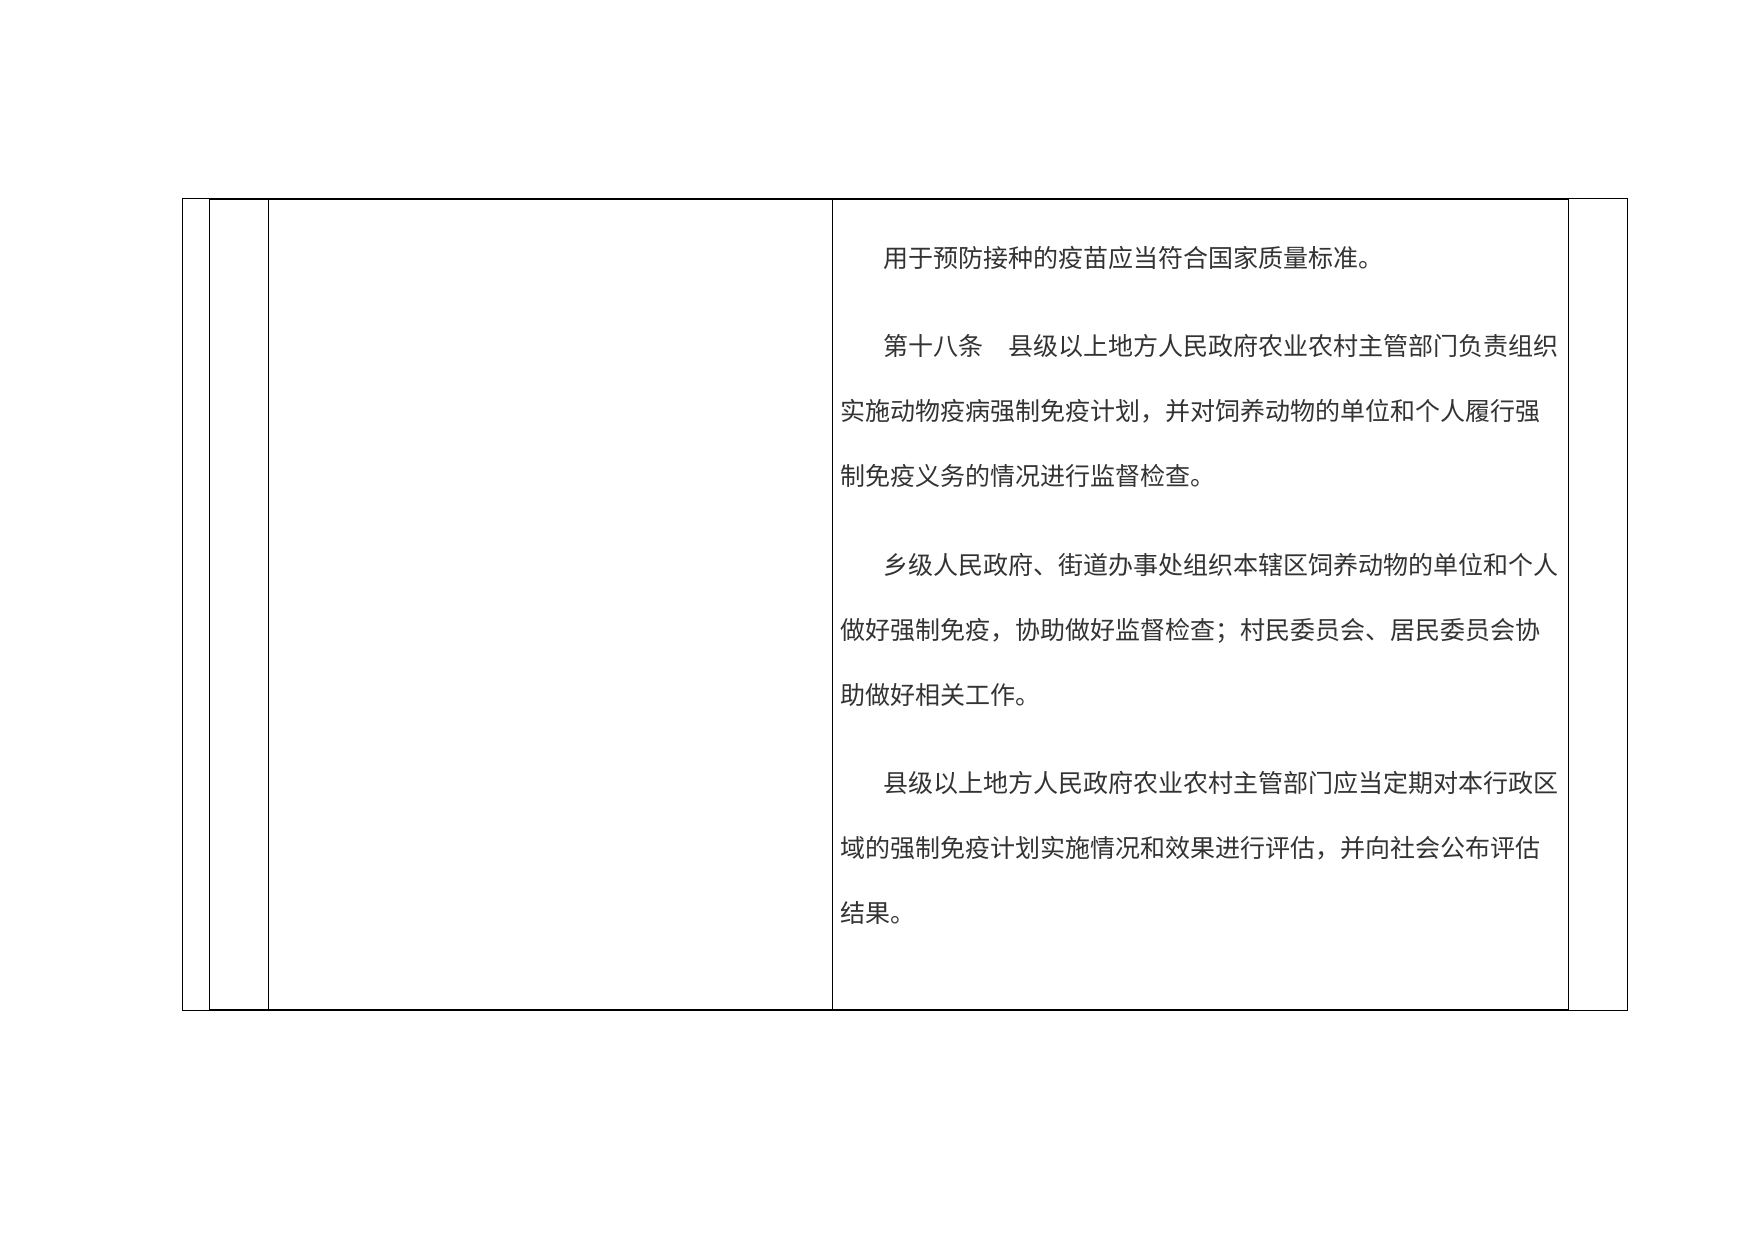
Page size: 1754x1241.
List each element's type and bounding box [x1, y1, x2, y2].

table_header [269, 200, 832, 1009]
table_header [833, 200, 1568, 1009]
table_header [210, 200, 268, 1009]
table_header [183, 199, 209, 1010]
table_header [1569, 199, 1627, 1010]
